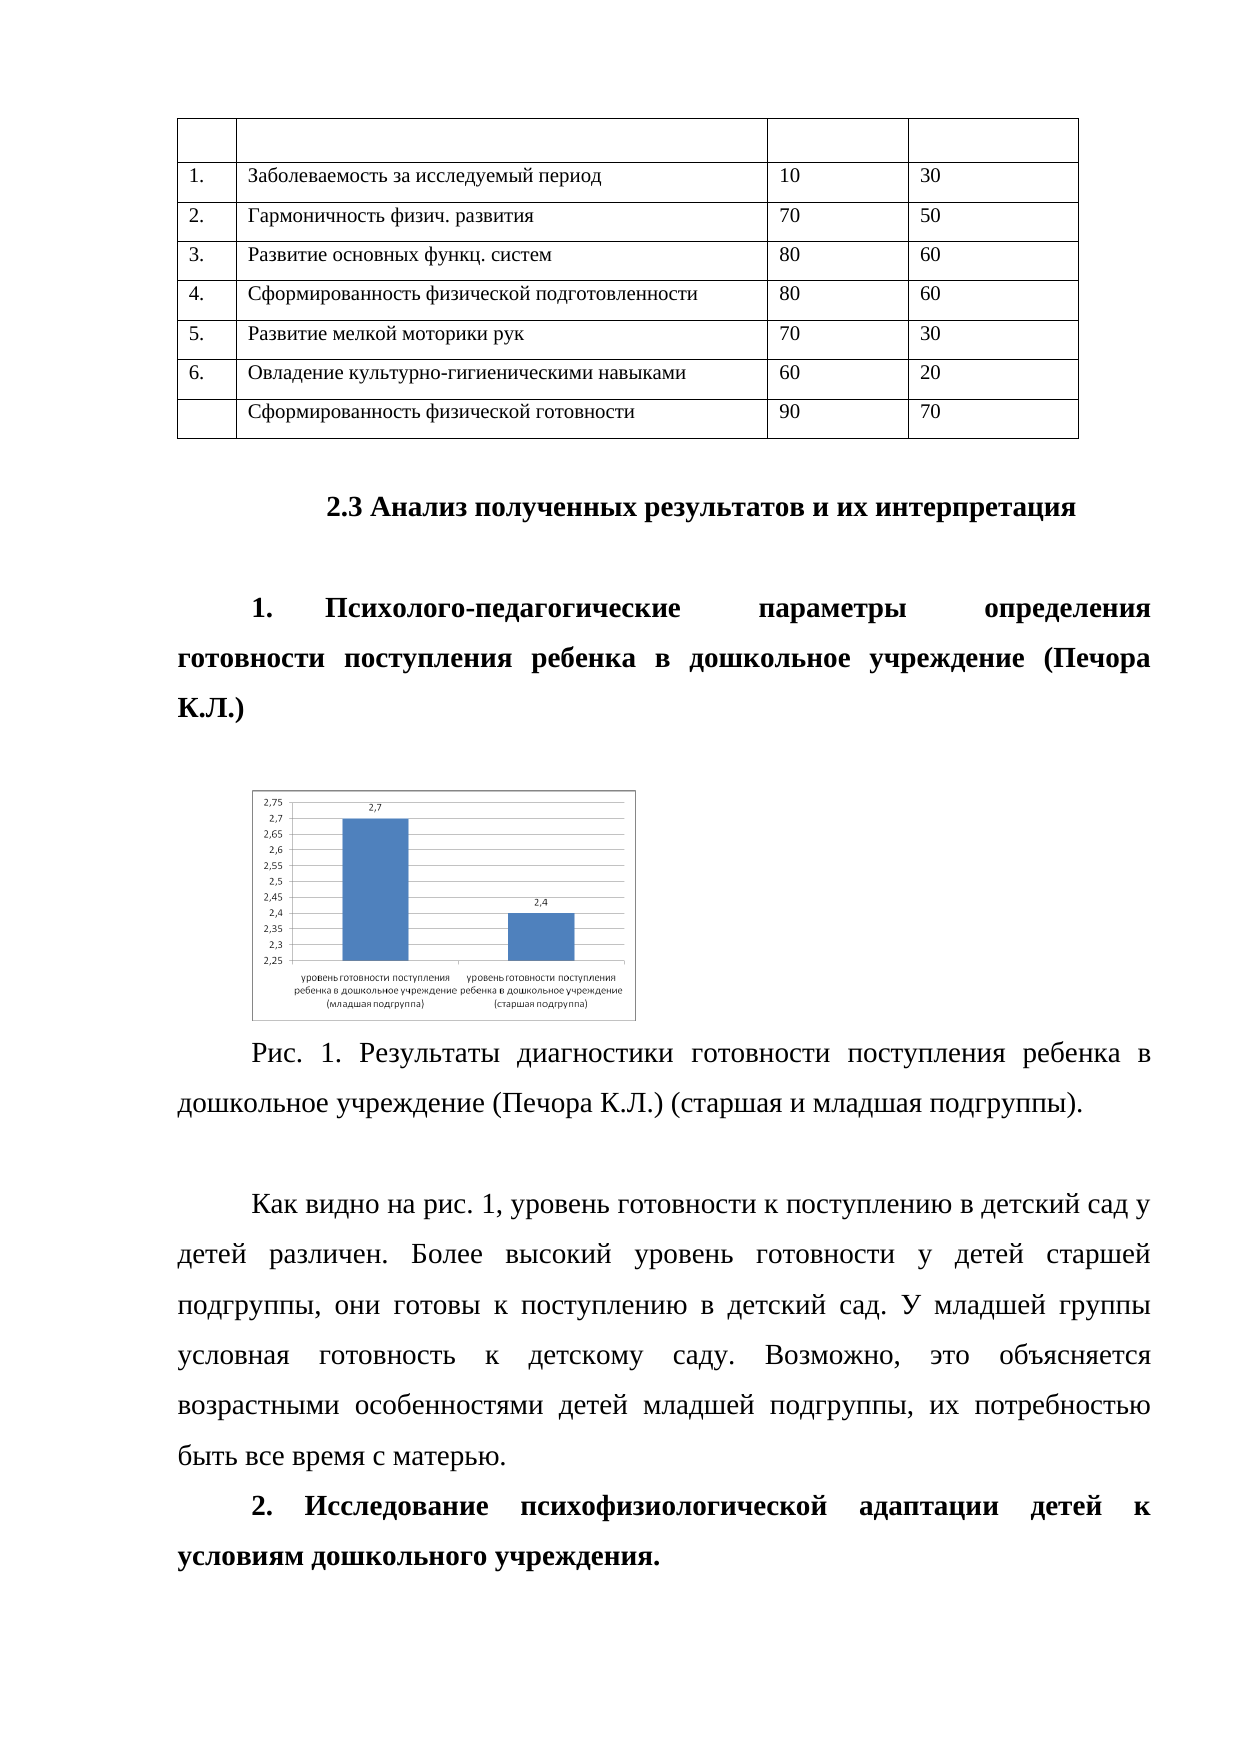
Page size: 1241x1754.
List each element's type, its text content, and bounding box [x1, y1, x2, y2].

table_cell 70 [768, 203, 908, 241]
table_cell 90 [768, 400, 908, 438]
table_cell 6. [178, 360, 236, 398]
table_cell Овладение культурно-гигиеническими навыками [237, 360, 767, 398]
table_cell 10 [768, 163, 908, 202]
table_cell % [768, 119, 908, 162]
table_cell 70 [909, 400, 1078, 438]
table_cell 4. [178, 281, 236, 320]
table_cell 2. [178, 203, 236, 241]
table_cell 20 [909, 360, 1078, 398]
table_cell Развитие основных функц. систем [237, 242, 767, 280]
table_cell Сформированность физической подготовленности [237, 281, 767, 320]
table_cell 80 [768, 281, 908, 320]
list Психолого-педагогические параметры определения готовности поступления ребенка в дошкольное учреждение (Печора К.Л.) [177, 590, 1152, 724]
table_cell 30 [909, 163, 1078, 202]
table_cell 60 [768, 360, 908, 398]
table_cell 1. [178, 163, 236, 202]
table_cell Сформированность физической готовности [237, 400, 767, 438]
text 2.3 Анализ полученных результатов и их интерпретация [177, 489, 1152, 523]
table_cell [178, 400, 236, 438]
table_cell 30 [909, 321, 1078, 359]
text Как видно на рис. 1, уровень готовности к поступлению в детский сад у детей различен. Более высокий уровень готовности у детей старшей подгруппы, они готовы к поступлению в детский сад. У младшей группы условная готовность к детскому саду. Возможно, это объясняется возрастными особенностями детей младшей подгруппы, их потребностью быть все время с матерью. [177, 1186, 1152, 1471]
table_cell 80 [768, 242, 908, 280]
table_cell 5. [178, 321, 236, 359]
picture [251, 790, 636, 1021]
table_cell 60 [909, 281, 1078, 320]
table_cell % [909, 119, 1078, 162]
text Рис. 1. Результаты диагностики готовности поступления ребенка в дошкольное учреждение (Печора К.Л.) (старшая и младшая подгруппы). [177, 1035, 1152, 1119]
table_cell 50 [909, 203, 1078, 241]
table_cell 60 [909, 242, 1078, 280]
table_cell Гармоничность физич. развития [237, 203, 767, 241]
table_cell Заболеваемость за исследуемый период [237, 163, 767, 202]
table_cell Развитие мелкой моторики рук [237, 321, 767, 359]
table_cell 3. [178, 242, 236, 280]
text 2. Исследование психофизиологической адаптации детей к условиям дошкольного учреждения. [177, 1488, 1152, 1572]
table_cell 70 [768, 321, 908, 359]
